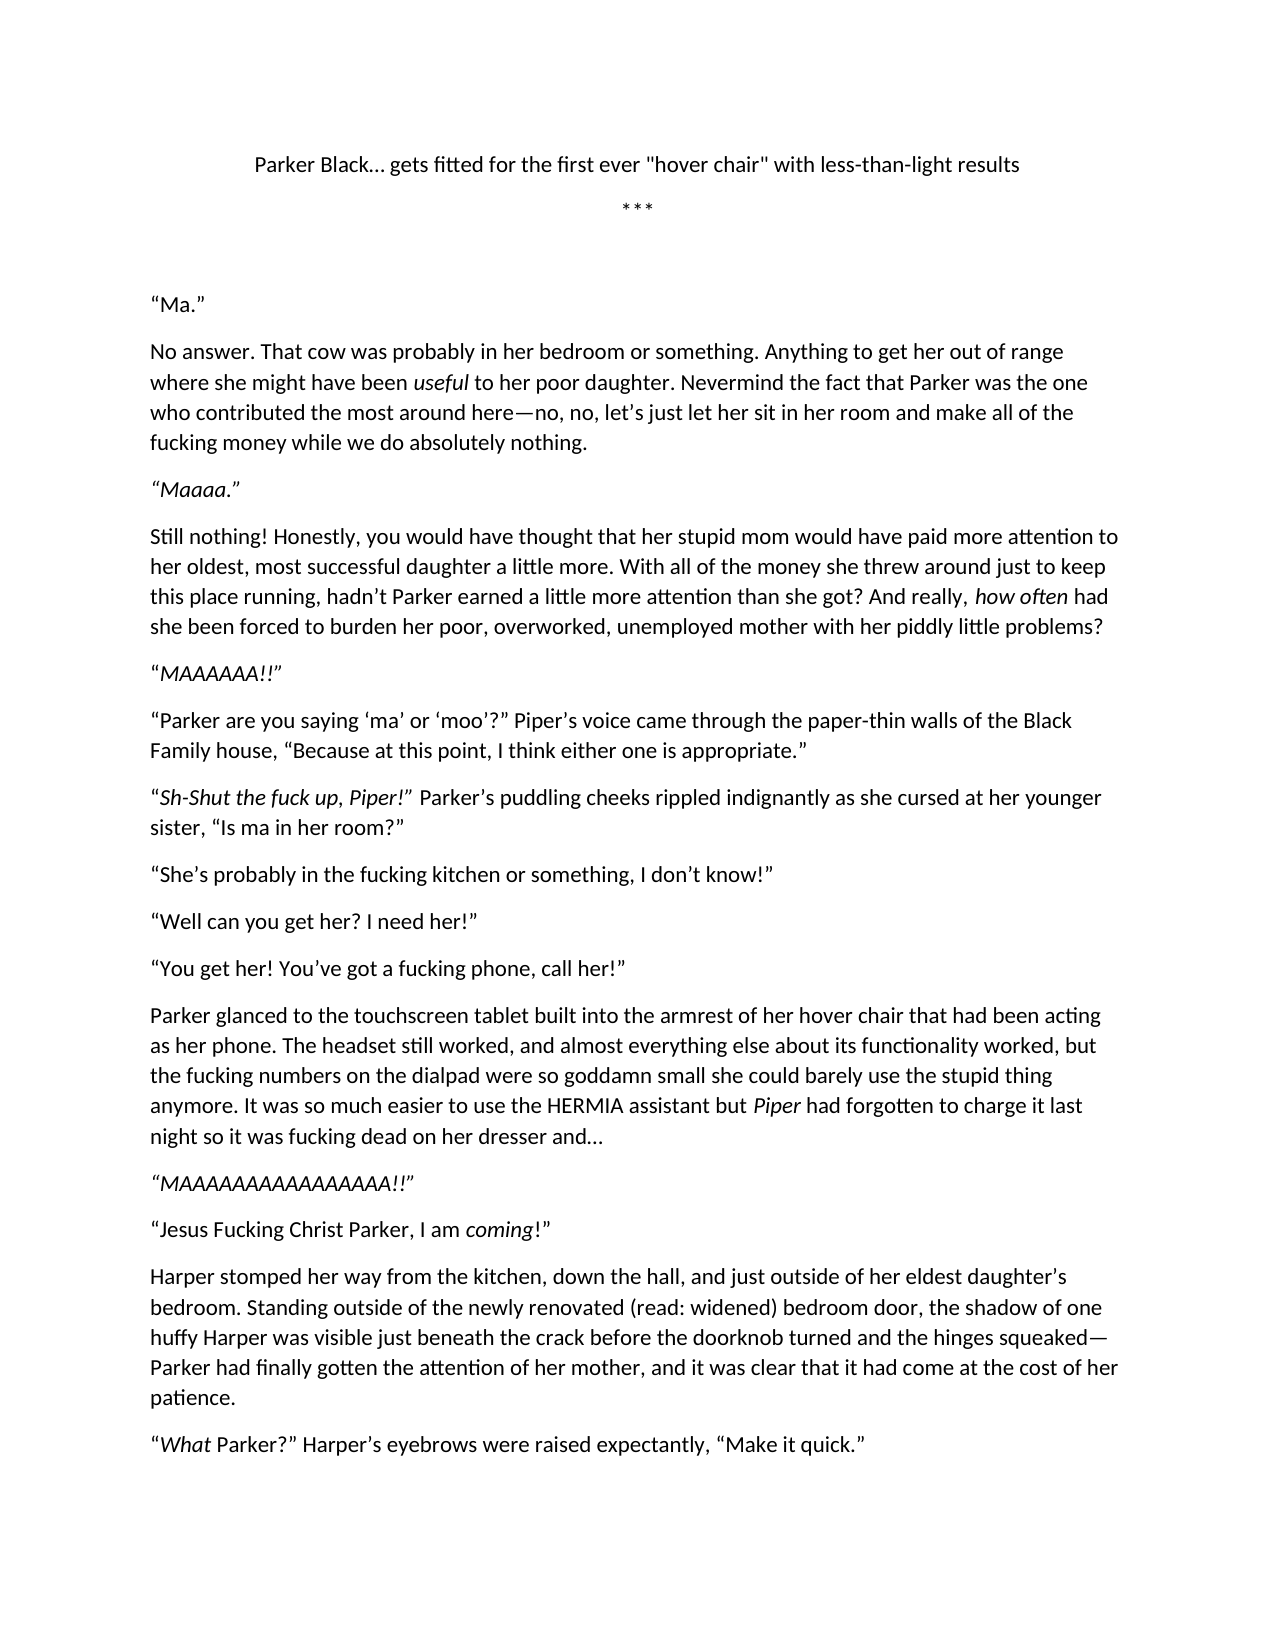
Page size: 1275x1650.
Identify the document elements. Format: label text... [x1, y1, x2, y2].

text Harper stomped her way from the kitchen, down the hall, and just outside of her eldest daughter’s bedroom. Standing outside of the newly renovated (read: widened) bedroom door, the shadow of one huffy Harper was visible just beneath the crack before the doorknob turned and the hinges squeaked—Parker had finally gotten the attention of her mother, and it was clear that it had come at the cost of her patience. [150, 1262, 1125, 1411]
text Parker glanced to the touchscreen tablet built into the armrest of her hover chair that had been acting as her phone. The headset still worked, and almost everything else about its functionality worked, but the fucking numbers on the dialpad were so goddamn small she could barely use the stupid thing anymore. It was so much easier to use the HERMIA assistant but Piper had forgotten to charge it last night so it was fucking dead on her dresser and… [150, 1001, 1125, 1150]
text “Maaaa.” [150, 475, 1125, 503]
text “You get her! You’ve got a fucking phone, call her!” [150, 954, 1125, 982]
text “Jesus Fucking Christ Parker, I am coming!” [150, 1216, 1125, 1244]
text “MAAAAAAAAAAAAAAAA!!” [150, 1169, 1125, 1197]
text “Ma.” [150, 291, 1125, 319]
text *** [150, 197, 1125, 225]
text “Sh-Shut the fuck up, Piper!” Parker’s puddling cheeks rippled indignantly as she cursed at her younger sister, “Is ma in her room?” [150, 783, 1125, 842]
text “What Parker?” Harper’s eyebrows were raised expectantly, “Make it quick.” [150, 1430, 1125, 1458]
text “Parker are you saying ‘ma’ or ‘moo’?” Piper’s voice came through the paper-thin walls of the Black Family house, “Because at this point, I think either one is appropriate.” [150, 706, 1125, 764]
text “Well can you get her? I need her!” [150, 907, 1125, 935]
text “She’s probably in the fucking kitchen or something, I don’t know!” [150, 860, 1125, 888]
text Parker Black… gets fitted for the first ever "hover chair" with less-than-light results [150, 150, 1125, 178]
text Still nothing! Honestly, you would have thought that her stupid mom would have paid more attention to her oldest, most successful daughter a little more. With all of the money she threw around just to keep this place running, hadn’t Parker earned a little more attention than she got? And really, how often had she been forced to burden her poor, overworked, unemployed mother with her piddly little problems? [150, 522, 1125, 641]
text “MAAAAAA!!” [150, 659, 1125, 687]
text No answer. That cow was probably in her bedroom or something. Anything to get her out of range where she might have been useful to her poor daughter. Nevermind the fact that Parker was the one who contributed the most around here—no, no, let’s just let her sit in her room and make all of the fucking money while we do absolutely nothing. [150, 337, 1125, 456]
